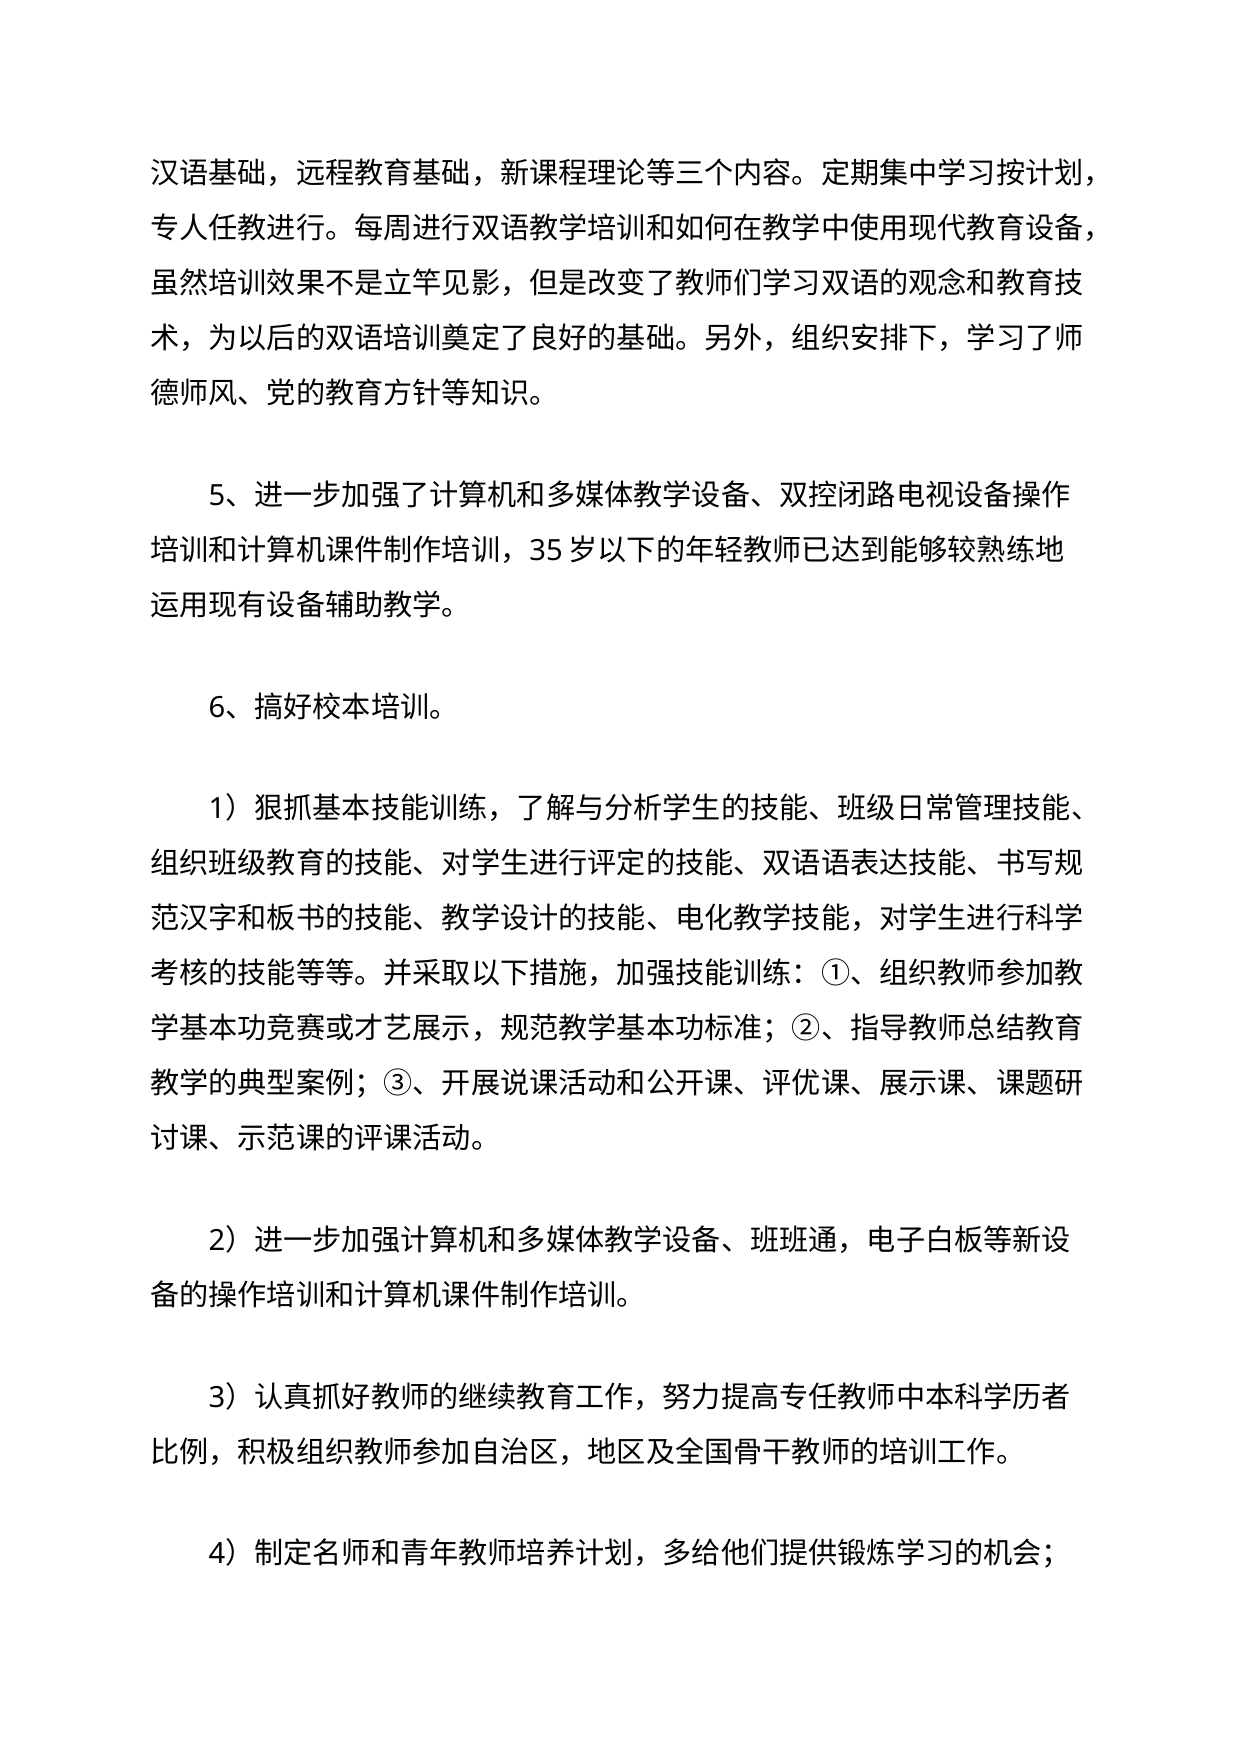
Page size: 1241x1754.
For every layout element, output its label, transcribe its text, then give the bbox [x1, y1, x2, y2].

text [150, 1530, 1090, 1572]
text 1）狠抓基本技能训练，了解与分析学生的技能、班级日常管理技能、组织班级教育的技能、对学生进行评定的技能、双语语表达技能、书写规范汉字和板书的技能、教学设计的技能、电化教学技能，对学生进行科学考核的技能等等。并采取以下措施，加强技能训练：①、组织教师参加教学基本功竞赛或才艺展示，规范教学基本功标准；②、指导教师总结教育教学的典型案例；③、开展说课活动和公开课、评优课、展示课、课题研讨课、示范课的评课活动。 [150, 785, 1090, 1157]
text 6、搞好校本培训。 [150, 683, 1090, 726]
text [150, 150, 1090, 412]
text 3）认真抓好教师的继续教育工作，努力提高专任教师中本科学历者比例，积极组织教师参加自治区，地区及全国骨干教师的培训工作。 [150, 1373, 1090, 1470]
text 5、进一步加强了计算机和多媒体教学设备、双控闭路电视设备操作培训和计算机课件制作培训，35岁以下的年轻教师已达到能够较熟练地运用现有设备辅助教学。 [150, 471, 1090, 624]
text 2）进一步加强计算机和多媒体教学设备、班班通，电子白板等新设备的操作培训和计算机课件制作培训。 [150, 1216, 1090, 1314]
